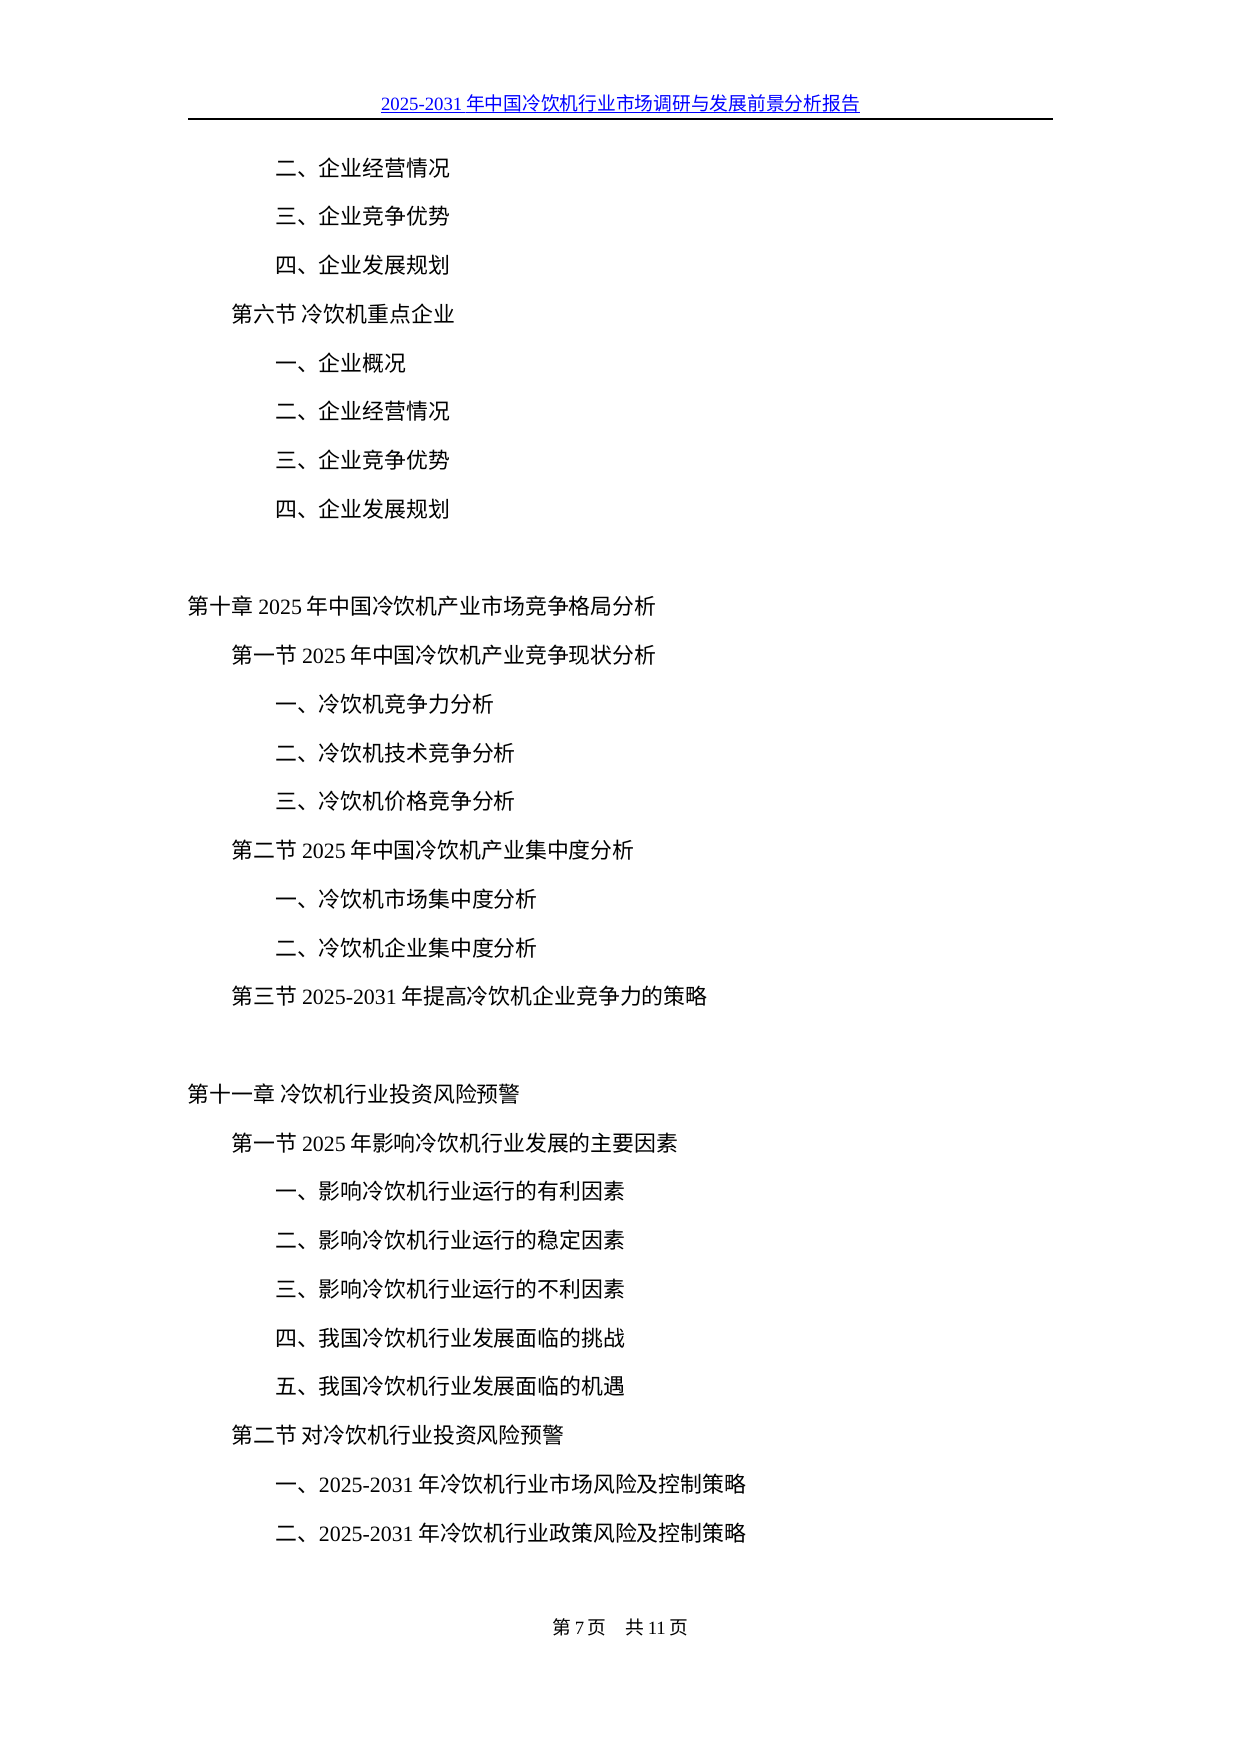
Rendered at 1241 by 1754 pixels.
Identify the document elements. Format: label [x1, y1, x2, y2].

text [187, 150, 1053, 1548]
